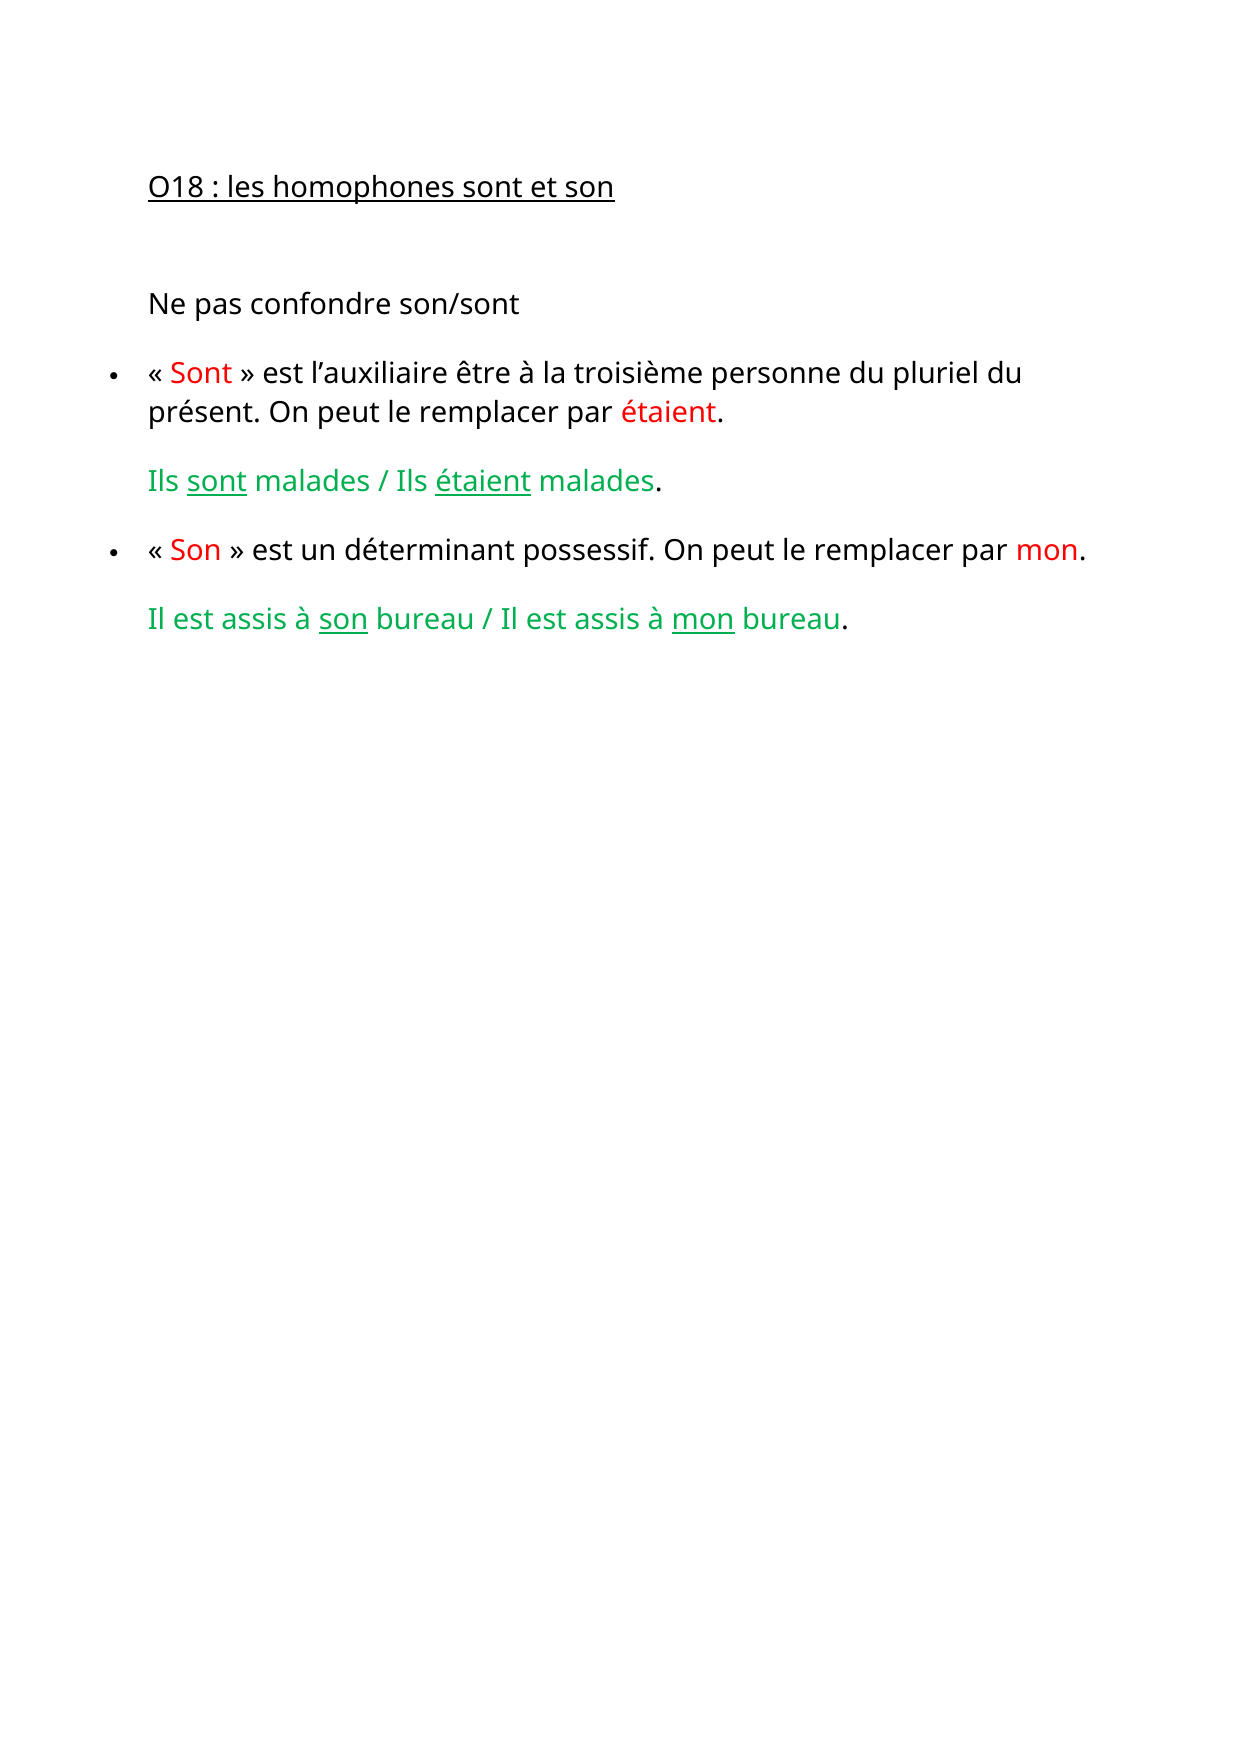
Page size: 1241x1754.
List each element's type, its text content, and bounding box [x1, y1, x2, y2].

list « Sont » est l’auxiliaire être à la troisième personne du pluriel du présent. On peut le remplacer par étaient. [110, 352, 1093, 431]
text Ils sont malades / Ils étaient malades. [148, 461, 1093, 500]
list « Son » est un déterminant possessif. On peut le remplacer par mon. [110, 529, 1093, 569]
text O18 : les homophones sont et son [148, 166, 1093, 206]
text Ne pas confondre son/sont [148, 283, 1093, 323]
text Il est assis à son bureau / Il est assis à mon bureau. [148, 598, 1093, 638]
